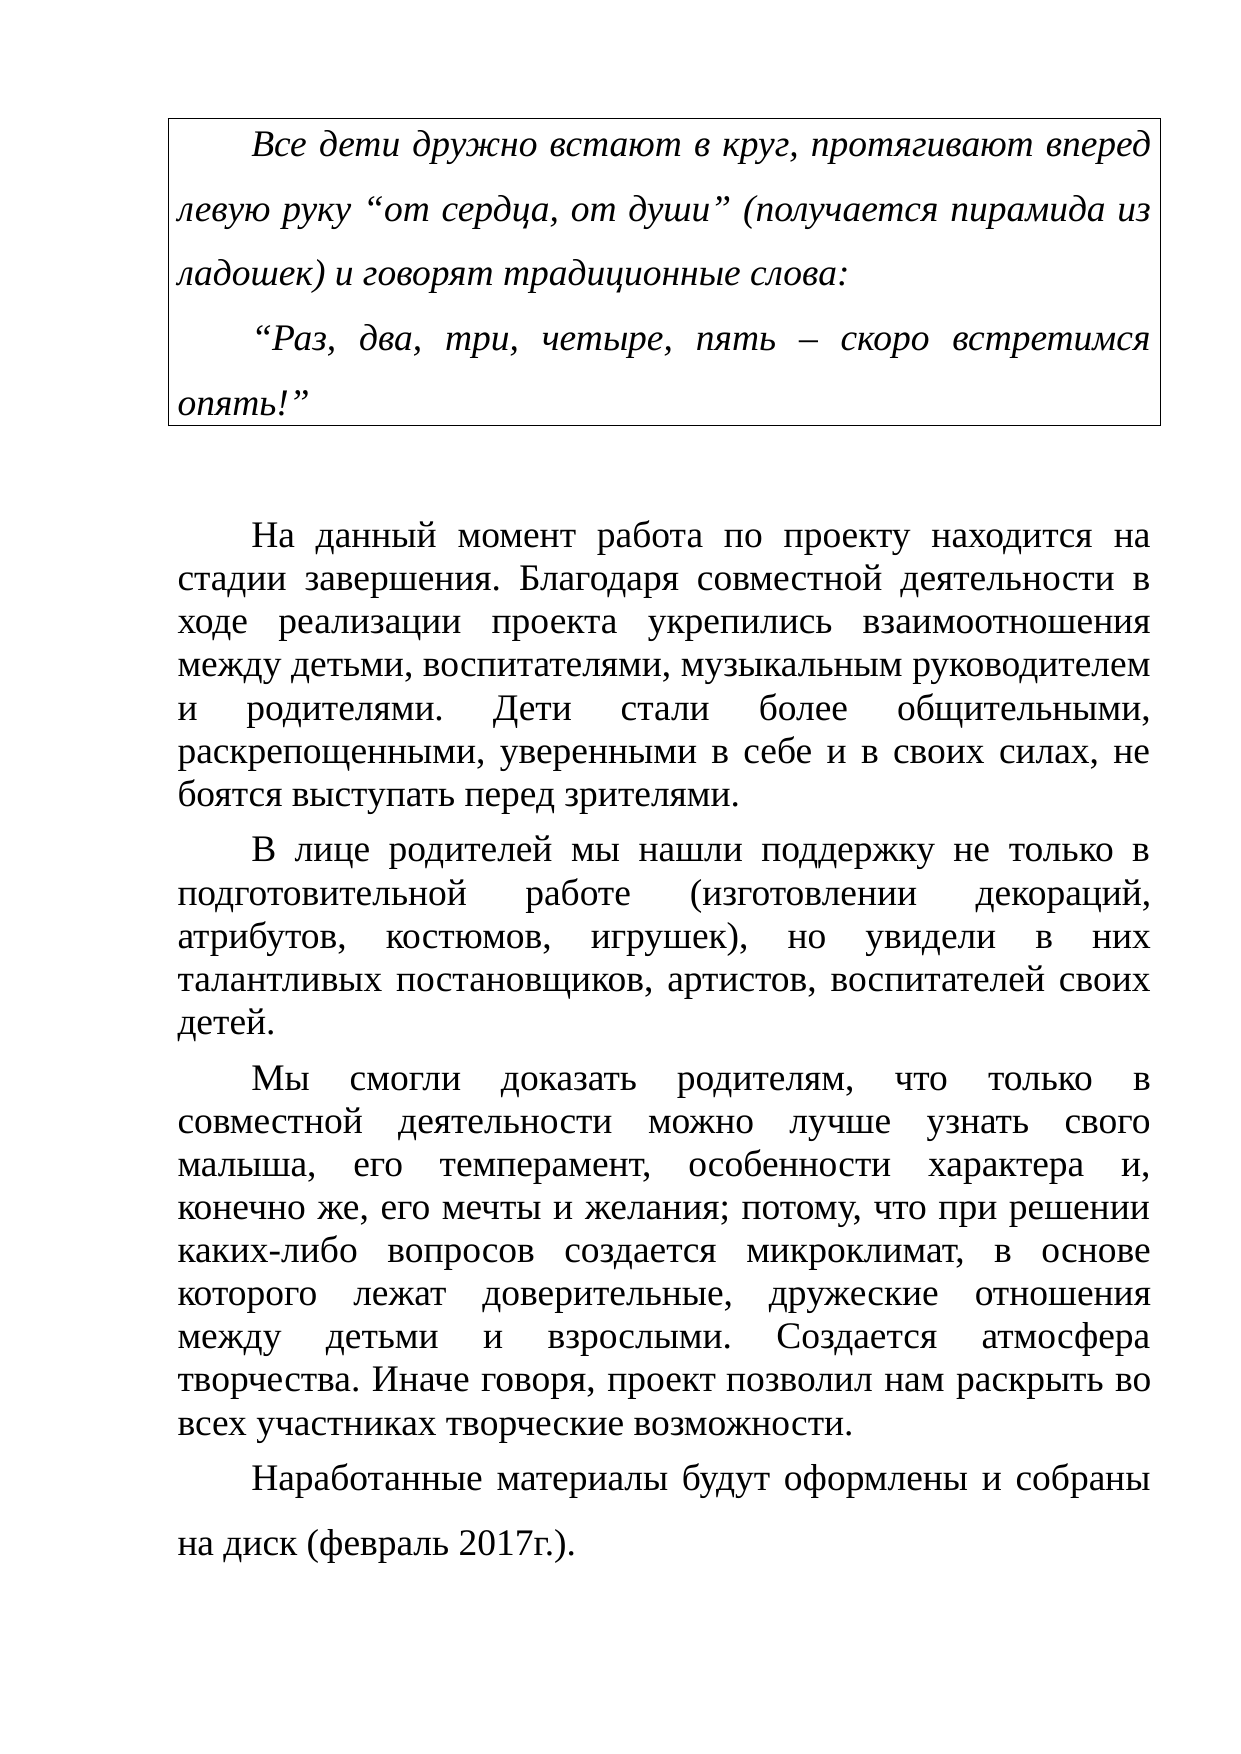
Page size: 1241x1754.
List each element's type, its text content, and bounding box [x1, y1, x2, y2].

text “Раз, два, три, четыре, пять – скоро встретимся опять!” [169, 312, 1160, 425]
text На данный момент работа по проекту находится на стадии завершения. Благодаря совместной деятельности в ходе реализации проекта укрепились взаимоотношения между детьми, воспитателями, музыкальным руководителем и родителями. Дети стали более общительными, раскрепощенными, уверенными в себе и в своих силах, не боятся выступать перед зрителями. [177, 512, 1152, 814]
text Наработанные материалы будут оформлены и собраны на диск (февраль 2017г.). [177, 1456, 1152, 1563]
text Мы смогли доказать родителям, что только в совместной деятельности можно лучше узнать свого малыша, его темперамент, особенности характера и, конечно же, его мечты и желания; потому, что при решении каких-либо вопросов создается микроклимат, в основе которого лежат доверительные, дружеские отношения между детьми и взрослыми. Создается атмосфера творчества. Иначе говоря, проект позволил нам раскрыть во всех участниках творческие возможности. [177, 1055, 1152, 1443]
text В лице родителей мы нашли поддержку не только в подготовительной работе (изготовлении декораций, атрибутов, костюмов, игрушек), но увидели в них талантливых постановщиков, артистов, воспитателей своих детей. [177, 827, 1152, 1042]
text Все дети дружно встают в круг, протягивают вперед левую руку “от сердца, от души” (получается пирамида из ладошек) и говорят традиционные слова: [169, 119, 1160, 294]
